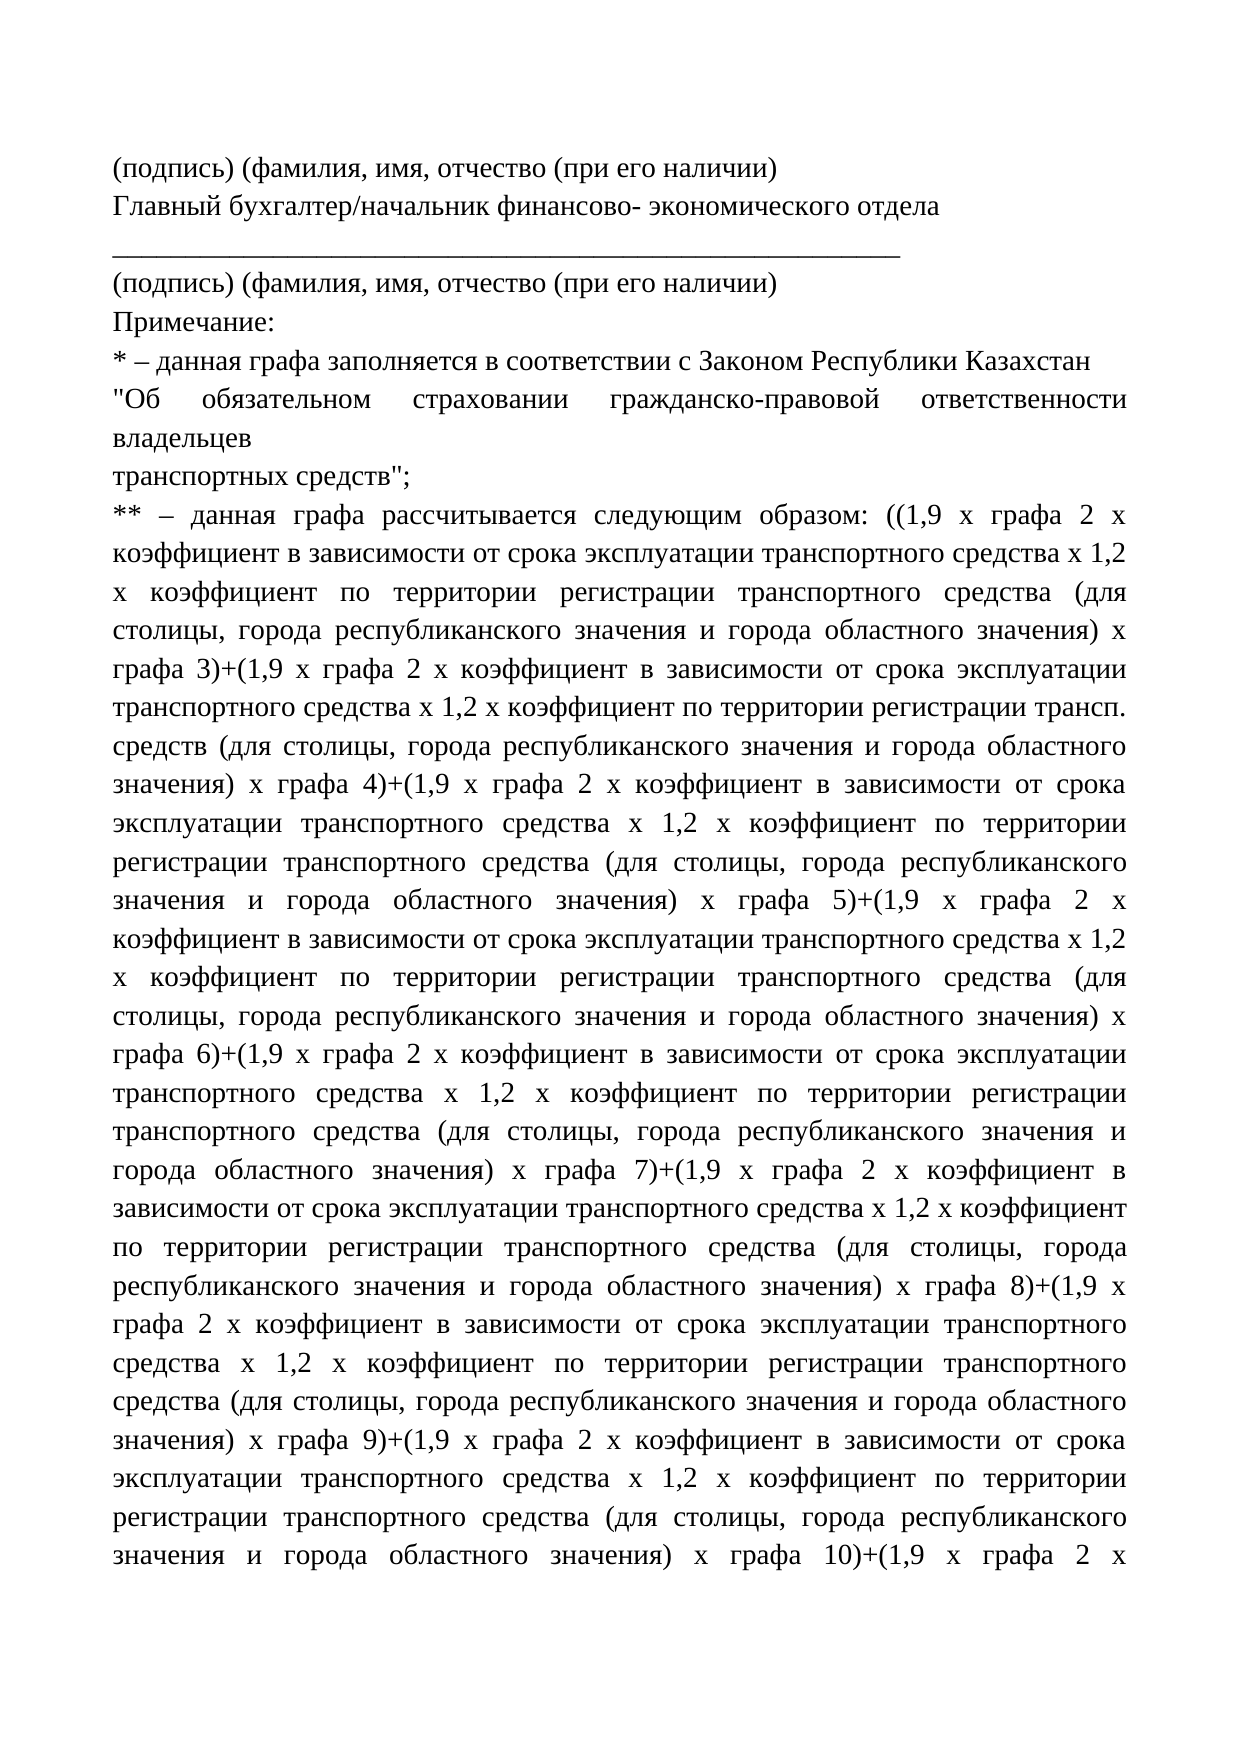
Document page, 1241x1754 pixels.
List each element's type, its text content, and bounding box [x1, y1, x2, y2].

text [112, 497, 1128, 1571]
text Примечание: [112, 304, 1128, 338]
text Главный бухгалтер/начальник финансово- экономического отдела [112, 188, 1128, 222]
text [112, 150, 1128, 183]
text транспортных средств"; [112, 458, 1128, 492]
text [112, 227, 1128, 261]
text * – данная графа заполняется в соответствии с Законом Республики Казахстан [112, 343, 1128, 376]
text "Об обязательном страховании гражданско-правовой ответственности владельцев [112, 381, 1128, 453]
text (подпись) (фамилия, имя, отчество (при его наличии) [112, 266, 1128, 299]
